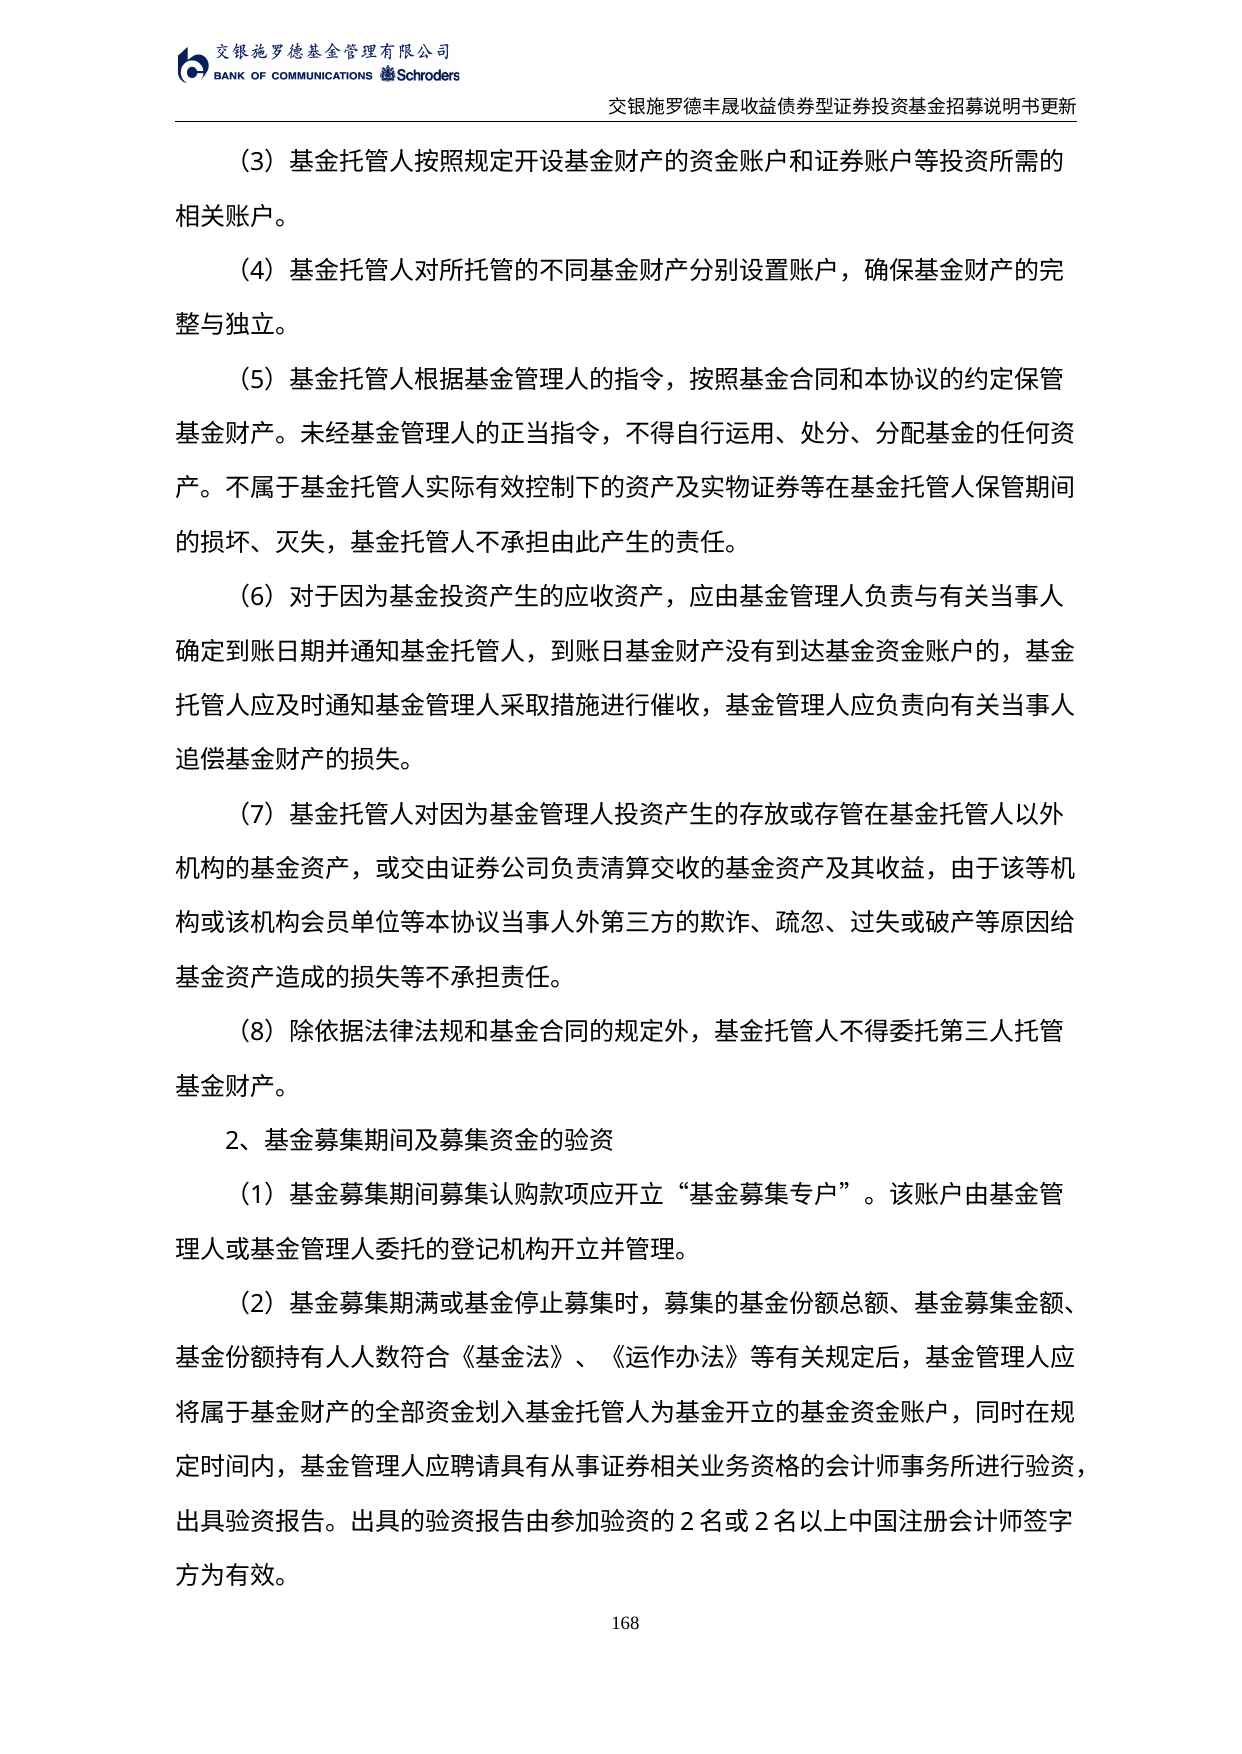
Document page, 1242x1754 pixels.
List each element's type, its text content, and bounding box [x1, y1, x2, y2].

text 2、基金募集期间及募集资金的验资 [175, 1120, 1077, 1157]
text （7）基金托管人对因为基金管理人投资产生的存放或存管在基金托管人以外机构的基金资产，或交由证券公司负责清算交收的基金资产及其收益，由于该等机构或该机构会员单位等本协议当事人外第三方的欺诈、疏忽、过失或破产等原因给基金资产造成的损失等不承担责任。 [175, 794, 1077, 993]
text （8）除依据法律法规和基金合同的规定外，基金托管人不得委托第三人托管基金财产。 [175, 1012, 1077, 1102]
text （5）基金托管人根据基金管理人的指令，按照基金合同和本协议的约定保管基金财产。未经基金管理人的正当指令，不得自行运用、处分、分配基金的任何资产。不属于基金托管人实际有效控制下的资产及实物证券等在基金托管人保管期间的损坏、灭失，基金托管人不承担由此产生的责任。 [175, 359, 1077, 558]
text （4）基金托管人对所托管的不同基金财产分别设置账户，确保基金财产的完整与独立。 [175, 250, 1077, 341]
text （1）基金募集期间募集认购款项应开立“基金募集专户”。该账户由基金管理人或基金管理人委托的登记机构开立并管理。 [175, 1175, 1077, 1265]
text （6）对于因为基金投资产生的应收资产，应由基金管理人负责与有关当事人确定到账日期并通知基金托管人，到账日基金财产没有到达基金资金账户的，基金托管人应及时通知基金管理人采取措施进行催收，基金管理人应负责向有关当事人追偿基金财产的损失。 [175, 577, 1077, 776]
text （3）基金托管人按照规定开设基金财产的资金账户和证券账户等投资所需的相关账户。 [175, 142, 1077, 232]
picture [178, 43, 460, 83]
text （2）基金募集期满或基金停止募集时，募集的基金份额总额、基金募集金额、基金份额持有人人数符合《基金法》、《运作办法》等有关规定后，基金管理人应将属于基金财产的全部资金划入基金托管人为基金开立的基金资金账户，同时在规定时间内，基金管理人应聘请具有从事证券相关业务资格的会计师事务所进行验资，出具验资报告。出具的验资报告由参加验资的2名或2名以上中国注册会计师签字方为有效。 [175, 1283, 1077, 1592]
